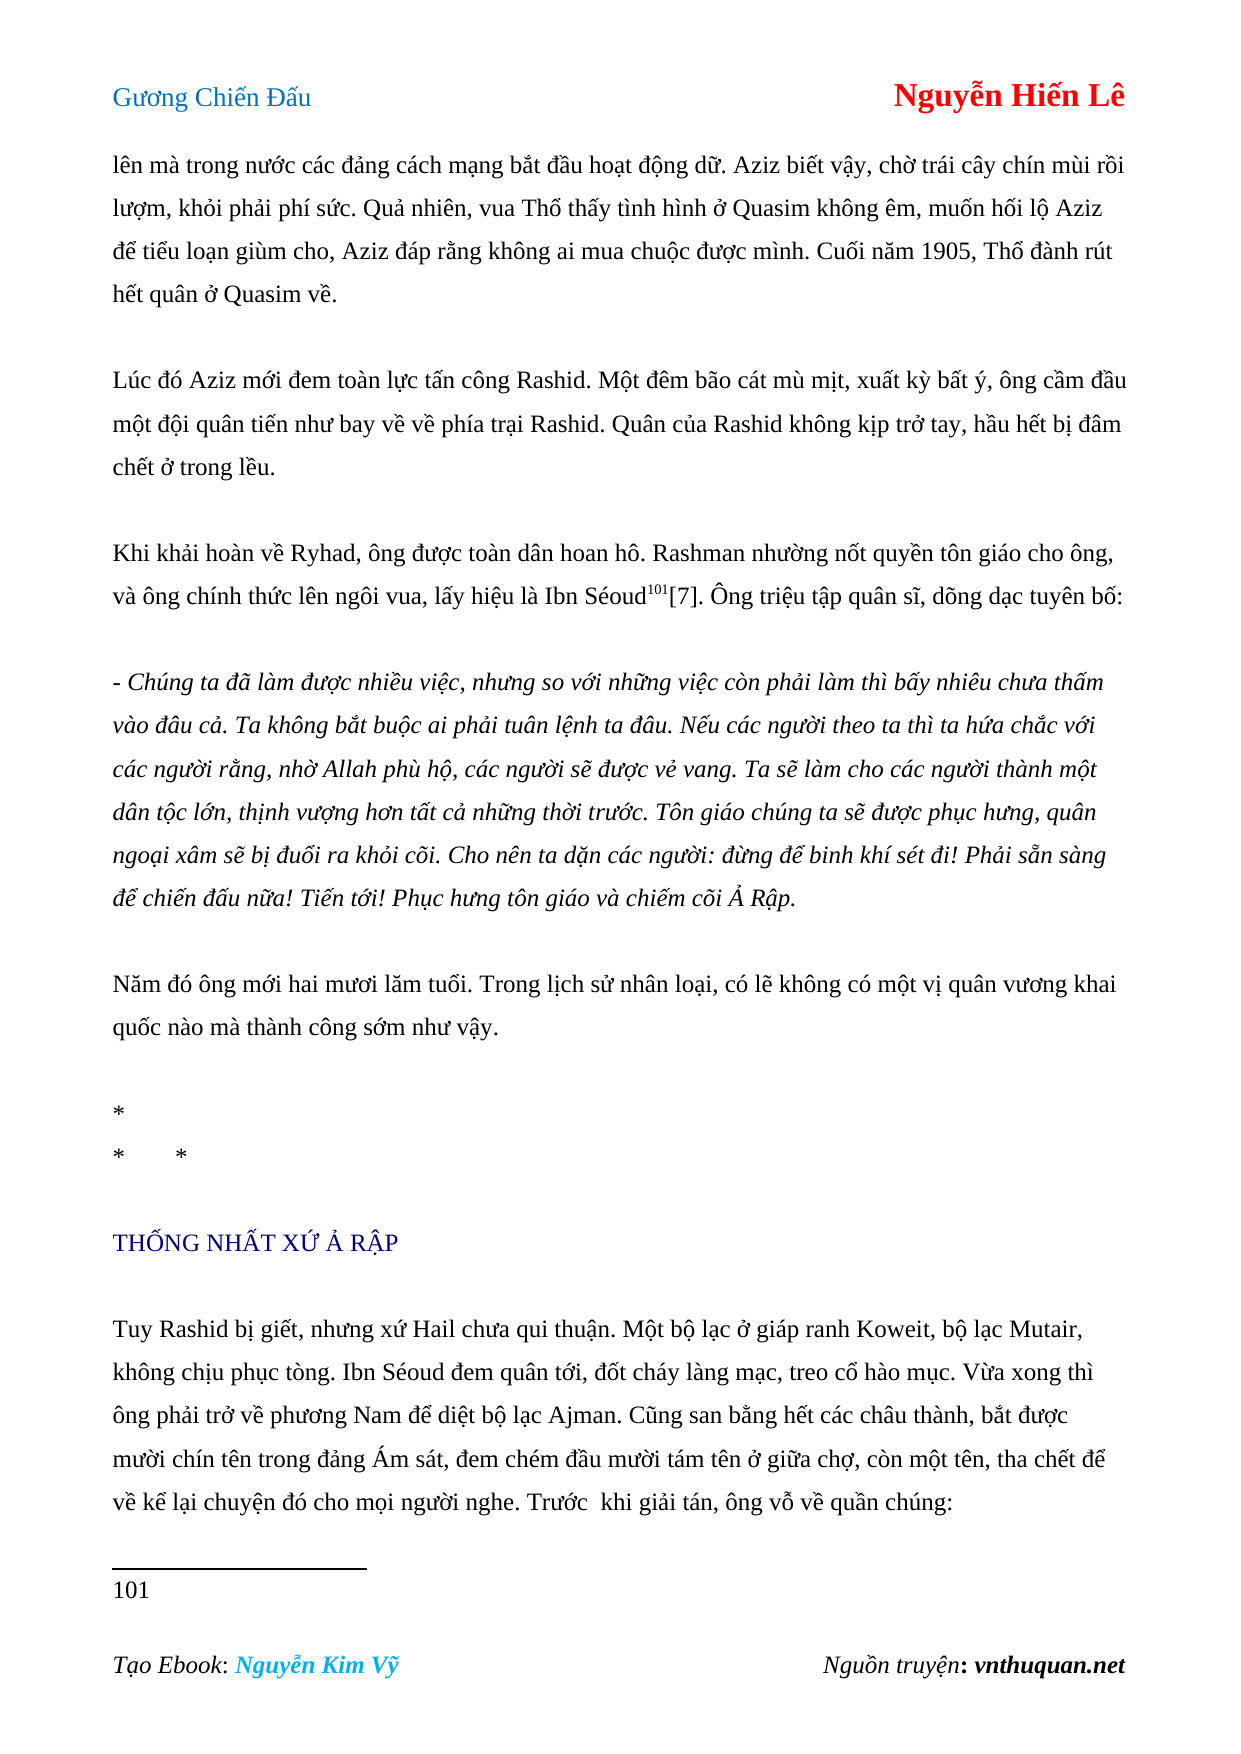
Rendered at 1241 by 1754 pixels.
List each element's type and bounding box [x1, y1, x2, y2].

text [112, 150, 1128, 1559]
